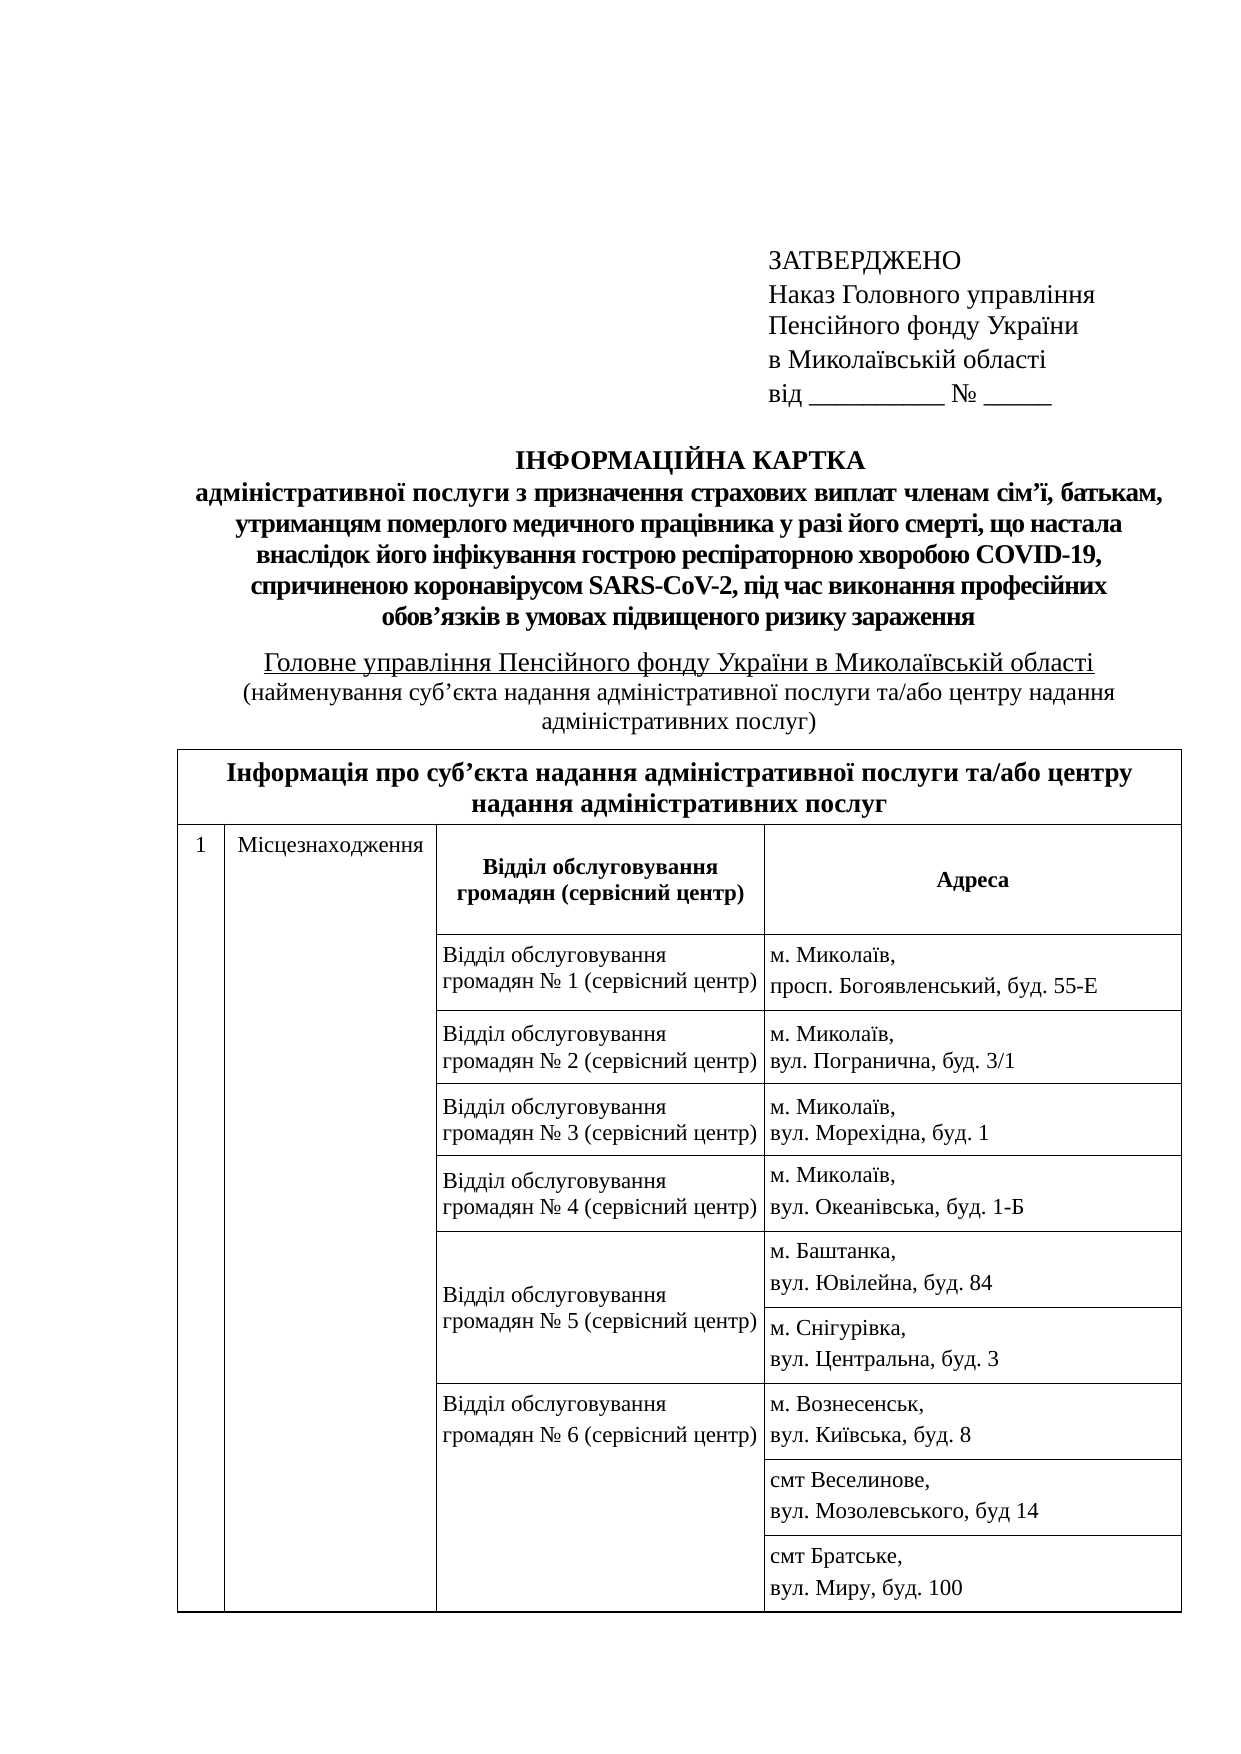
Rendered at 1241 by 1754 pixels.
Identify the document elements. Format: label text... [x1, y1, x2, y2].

table_cell Відділ обслуговування громадян № 5 (сервісний центр) [437, 1232, 764, 1383]
table_cell Відділ обслуговування громадян № 1 (сервісний центр) [437, 935, 764, 1010]
table_cell Адреса [765, 825, 1181, 934]
table_cell 1 [178, 825, 224, 1611]
text Головне управління Пенсійного фонду України в Миколаївській області (найменування суб’єкта надання адміністративної послуги та/або центру надання адміністративних послуг) [195, 646, 1163, 734]
table_header Інформація про суб’єкта надання адміністративної послуги та/або центру надання адміністративних послуг [178, 750, 1181, 824]
text в Миколаївській області [768, 343, 1181, 374]
text адміністративної послуги з призначення страхових виплат членам сім’ї, батькам, утриманцям померлого медичного працівника у разі його смерті, що настала внаслідок його інфікування гострою респіраторною хворобою COVID-19, спричиненою коронавірусом SARS-CoV-2, під час виконання професійних обов’язків в умовах підвищеного ризику зараження [195, 476, 1163, 631]
table_cell смт Братське, вул. Миру, буд. 100 [765, 1536, 1181, 1611]
table_cell Відділ обслуговування громадян № 6 (сервісний центр) [437, 1384, 764, 1611]
text Наказ Головного управління Пенсійного фонду України [768, 278, 1181, 340]
table_cell м. Миколаїв, вул. Погранична, буд. 3/1 [765, 1011, 1181, 1083]
table_cell м. Снігурівка, вул. Центральна, буд. 3 [765, 1308, 1181, 1383]
text ІНФОРМАЦІЙНА КАРТКА [199, 444, 1181, 476]
table_cell Місцезнаходження [225, 825, 436, 1611]
table_cell Відділ обслуговування громадян № 3 (сервісний центр) [437, 1084, 764, 1154]
table_cell м. Миколаїв, просп. Богоявленський, буд. 55-Е [765, 935, 1181, 1010]
table_cell м. Миколаїв, вул. Морехідна, буд. 1 [765, 1084, 1181, 1154]
text ЗАТВЕРДЖЕНО [768, 244, 1181, 275]
text від __________ № _____ [768, 377, 1181, 408]
table_cell смт Веселинове, вул. Мозолевського, буд 14 [765, 1460, 1181, 1535]
table_cell м. Баштанка, вул. Ювілейна, буд. 84 [765, 1232, 1181, 1307]
table_cell Відділ обслуговування громадян № 2 (сервісний центр) [437, 1011, 764, 1083]
table_cell Відділ обслуговування громадян (сервісний центр) [437, 825, 764, 934]
table_cell м. Миколаїв, вул. Океанівська, буд. 1-Б [765, 1156, 1181, 1231]
table_cell м. Вознесенськ, вул. Київська, буд. 8 [765, 1384, 1181, 1459]
table_cell Відділ обслуговування громадян № 4 (сервісний центр) [437, 1156, 764, 1231]
